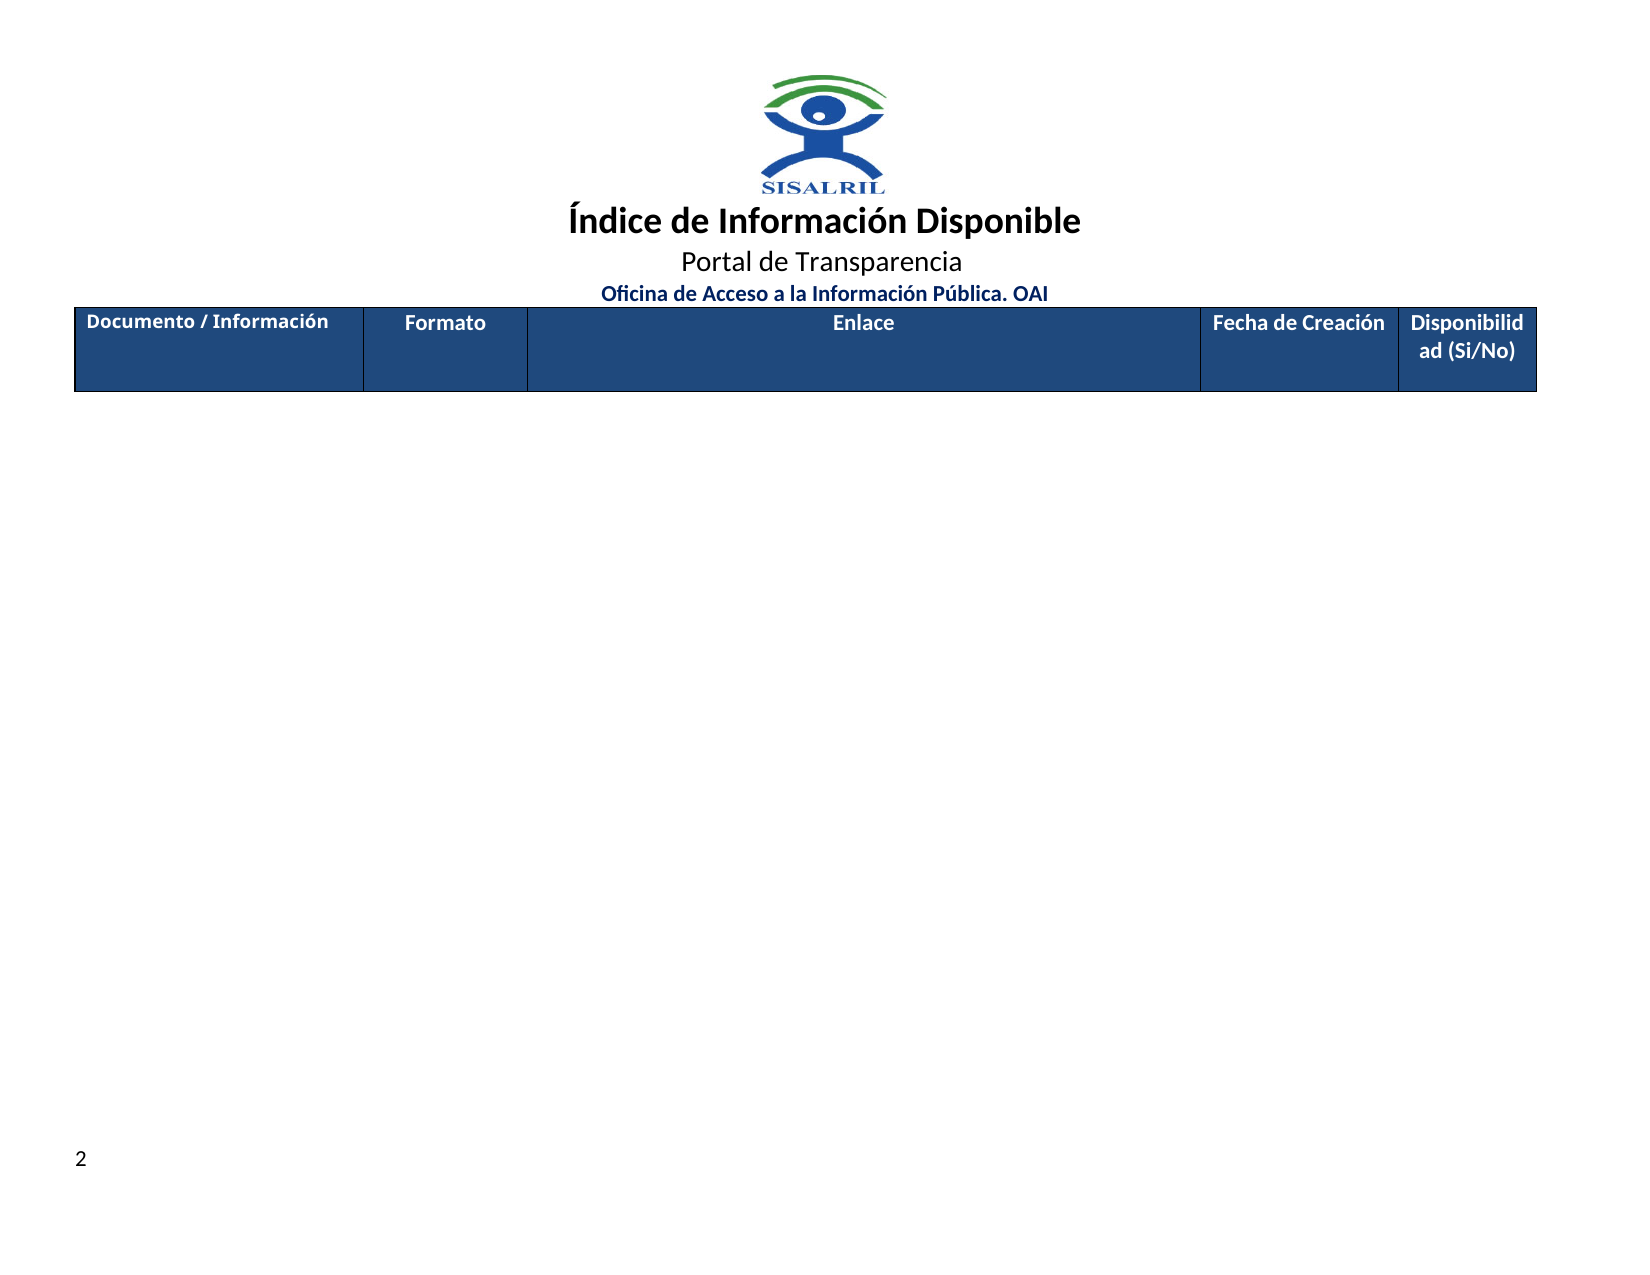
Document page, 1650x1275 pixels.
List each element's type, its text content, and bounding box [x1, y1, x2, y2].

table_header Formato [364, 308, 527, 391]
table_header Enlace [528, 308, 1200, 391]
table_header Fecha de Creación [1201, 308, 1398, 391]
picture [727, 75, 923, 198]
table_header Disponibilidad (Si/No) [1399, 308, 1536, 391]
table_header Documento / Información [76, 308, 363, 391]
